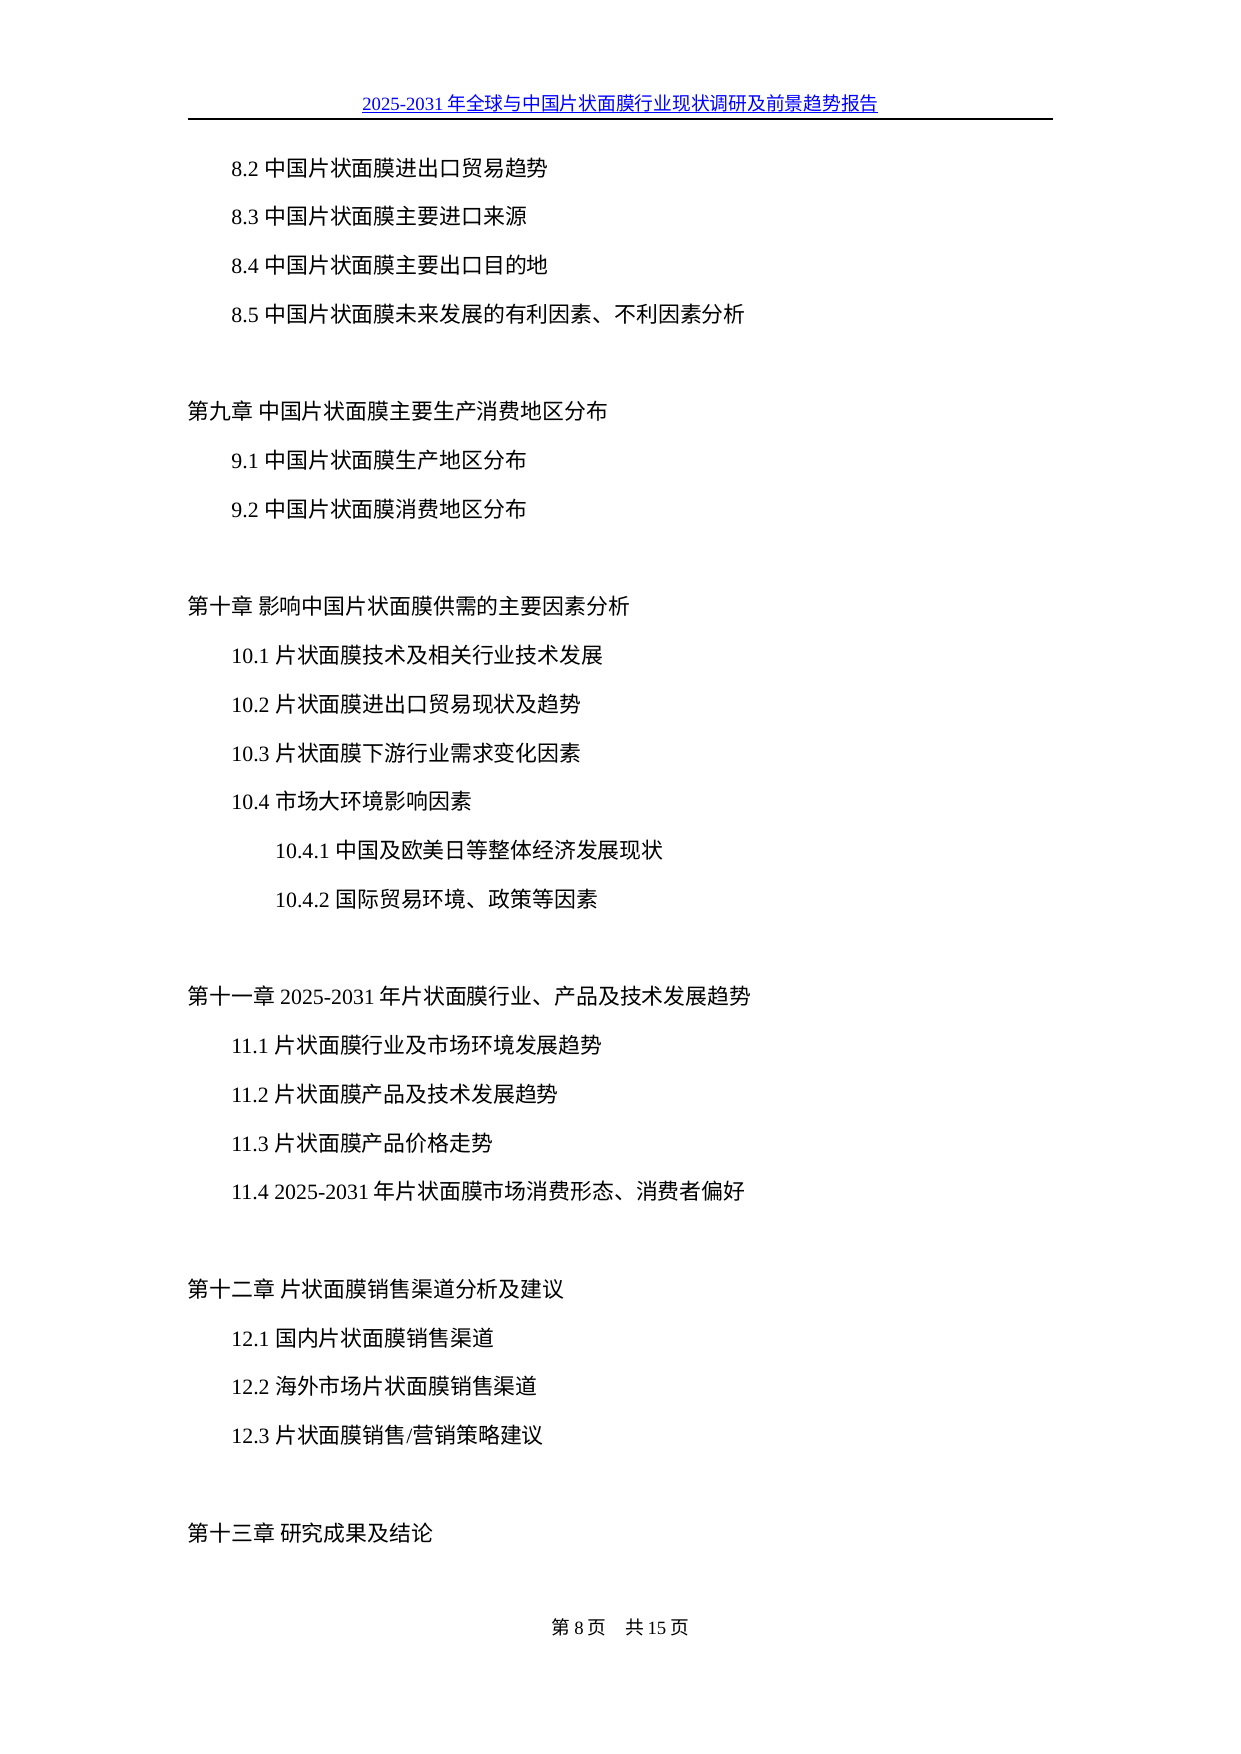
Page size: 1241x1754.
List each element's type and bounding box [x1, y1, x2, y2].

text [187, 150, 1053, 1548]
